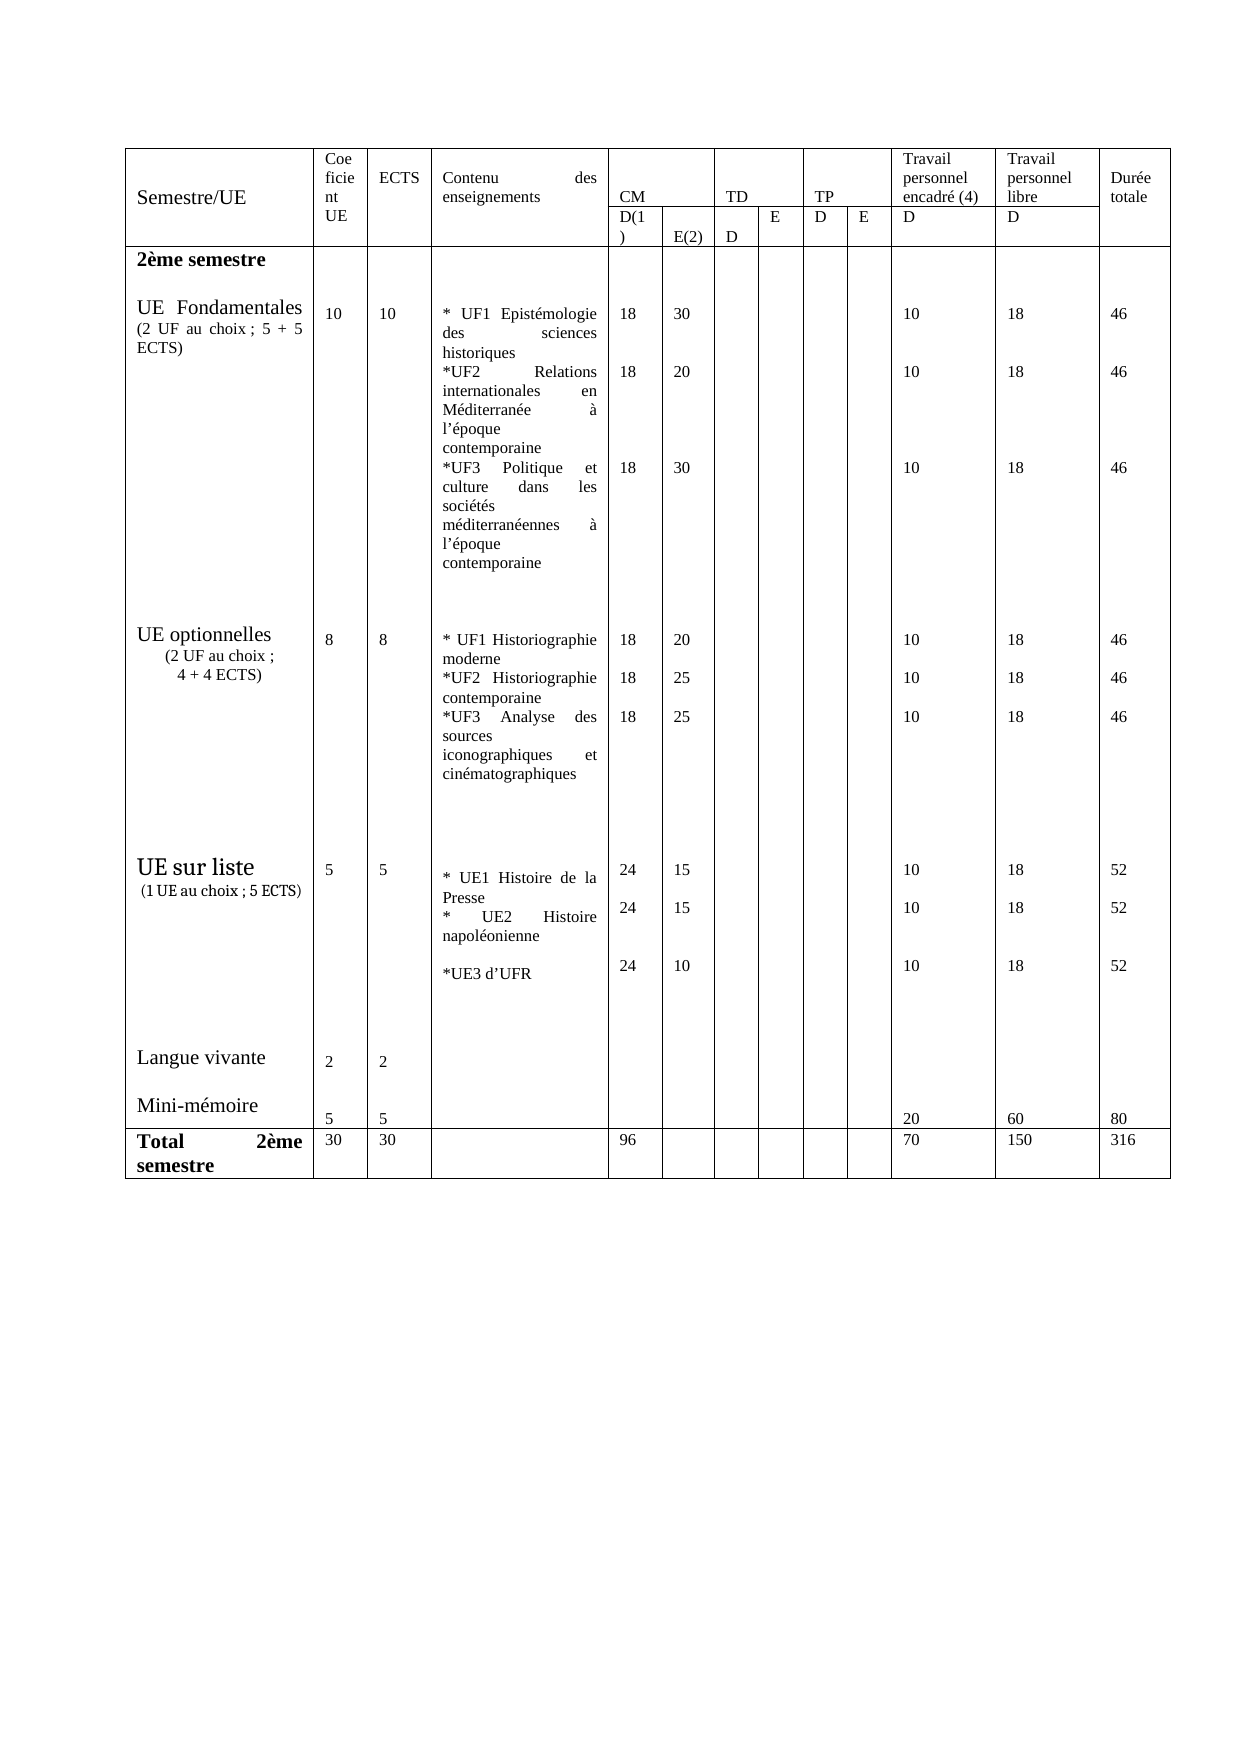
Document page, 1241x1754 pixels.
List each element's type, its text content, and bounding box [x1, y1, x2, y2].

table_cell 70 [892, 1129, 995, 1177]
table_header Contenu des enseignements [432, 149, 608, 246]
table_header CM [609, 149, 714, 206]
table_cell D [996, 207, 1099, 246]
table_cell [848, 247, 891, 1128]
table_cell 10 8 5 2 5 [368, 247, 431, 1128]
table_header Travail personnel encadré (4) [892, 149, 995, 206]
table_cell [432, 1129, 608, 1177]
table_header Durée totale [1100, 149, 1170, 246]
table_cell D [715, 207, 758, 246]
table_cell Total 2ème semestre [126, 1129, 313, 1177]
table_cell [804, 1129, 847, 1177]
table_cell [663, 1129, 714, 1177]
table_cell 316 [1100, 1129, 1170, 1177]
table_header TD [715, 149, 803, 206]
table_cell 18 18 18 18 18 18 24 24 24 [609, 247, 662, 1128]
table_cell 150 [996, 1129, 1099, 1177]
table_cell E(2) [663, 207, 714, 246]
table_cell [759, 247, 803, 1128]
table_cell 18 18 18 18 18 18 18 18 18 60 [996, 247, 1099, 1128]
table_cell 30 [314, 1129, 367, 1177]
table_header TP [804, 149, 891, 206]
table_cell [715, 247, 758, 1128]
table_cell [759, 1129, 803, 1177]
table_cell * UF1 Epistémologie des sciences historiques *UF2 Relations internationales en Méditerranée à l’époque contemporaine *UF3 Politique et culture dans les sociétés méditerranéennes à l’époque contemporaine * UF1 Historiographie moderne *UF2 Historiographie contemporaine *UF3 Analyse des sources iconographiques et cinématographiques * UE1 Histoire de la Presse * UE2 Histoire napoléonienne *UE3 d’UFR [432, 247, 608, 1128]
table_header ECTS [368, 149, 431, 246]
table_cell D(1) [609, 207, 662, 246]
table_cell D [804, 207, 847, 246]
table_header Coeficient UE [314, 149, 367, 246]
table_cell D [892, 207, 995, 246]
table_cell E [759, 207, 803, 246]
table_cell 30 [368, 1129, 431, 1177]
table_cell 30 20 30 20 25 25 15 15 10 [663, 247, 714, 1128]
table_cell 10 8 5 2 5 [314, 247, 367, 1128]
table_cell [804, 247, 847, 1128]
table_cell [715, 1129, 758, 1177]
table_cell 2ème semestre UE Fondamentales (2 UF au choix ; 5 + 5 ECTS) UE optionnelles (2 UF au choix ; 4 + 4 ECTS) UE sur liste (1 UE au choix ; 5 ECTS) Langue vivante Mini-mémoire [126, 247, 313, 1128]
table_cell 96 [609, 1129, 662, 1177]
table_cell 46 46 46 46 46 46 52 52 52 80 [1100, 247, 1170, 1128]
table_cell 10 10 10 10 10 10 10 10 10 20 [892, 247, 995, 1128]
table_cell E [848, 207, 891, 246]
table_header Semestre/UE [126, 149, 313, 246]
table_header Travail personnel libre [996, 149, 1099, 206]
table_cell [848, 1129, 891, 1177]
